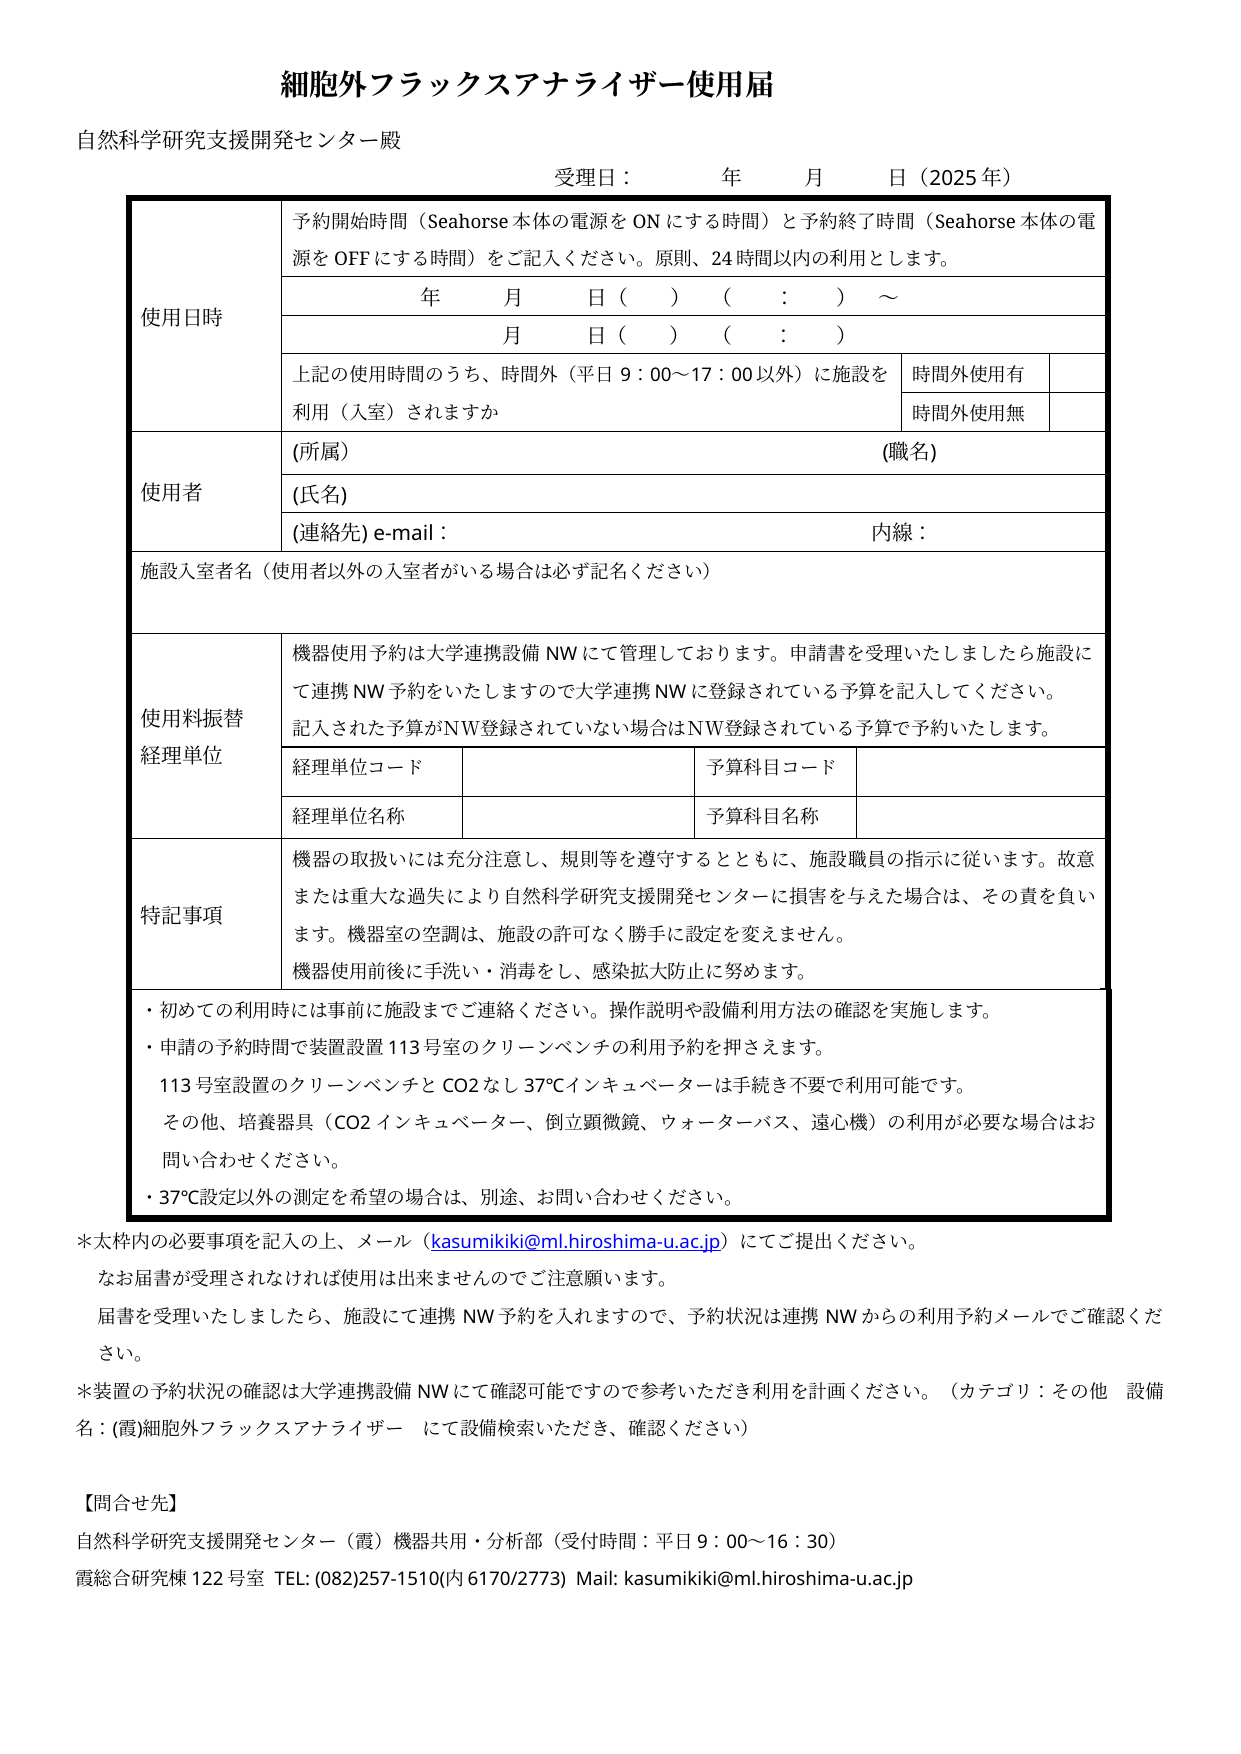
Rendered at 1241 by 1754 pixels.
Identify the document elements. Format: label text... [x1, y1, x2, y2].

table_cell 施設入室者名（使用者以外の入室者がいる場合は必ず記名ください） [132, 552, 1105, 633]
text 細胞外フラックスアナライザー使用届 [75, 45, 1165, 120]
table_cell [463, 748, 694, 796]
table_cell 時間外使用有 [902, 354, 1049, 392]
text 霞総合研究棟122号室 TEL: (082)257-1510(内6170/2773) Mail: kasumikiki@ml.hiroshima-u.ac.jp [75, 1559, 1165, 1597]
text 受理日： 年 月 日（2025年） [75, 157, 1165, 195]
table_cell (連絡先) e-mail： 内線： [282, 513, 1105, 551]
table_cell 機器使用予約は大学連携設備NWにて管理しております。申請書を受理いたしましたら施設にて連携NW予約をいたしますので大学連携NWに登録されている予算を記入してください。 記入された予算がＮＷ登録されていない場合はＮＷ登録されている予算で予約いたします。 [282, 634, 1105, 746]
table_cell [857, 797, 1105, 838]
table_cell 予算科目コード [695, 748, 856, 796]
table_header 予約開始時間（Seahorse本体の電源をONにする時間）と予約終了時間（Seahorse本体の電源をOFFにする時間）をご記入ください。原則、24時間以内の利用とします。 [282, 201, 1105, 276]
table_cell 使用者 [132, 432, 281, 551]
table_cell 上記の使用時間のうち、時間外（平日9：00～17：00以外）に施設を利用（入室）されますか [282, 354, 901, 431]
text ＊太枠内の必要事項を記入の上、メール（kasumikiki@ml.hiroshima-u.ac.jp）にてご提出ください。 [75, 1222, 1165, 1259]
text 自然科学研究支援開発センター（霞）機器共用・分析部（受付時間：平日9：00～16：30） [75, 1522, 1165, 1559]
table_cell (所属） (職名) [282, 432, 1105, 473]
table_cell 予算科目名称 [695, 797, 856, 838]
table_cell [1050, 354, 1105, 392]
text 自然科学研究支援開発センター殿 [75, 120, 1165, 157]
table_cell [463, 797, 694, 838]
table_cell 時間外使用無 [902, 393, 1049, 431]
table_cell 経理単位名称 [282, 797, 462, 838]
table_cell 特記事項 [132, 839, 281, 989]
table_cell ・初めての利用時には事前に施設までご連絡ください。操作説明や設備利用方法の確認を実施します。 ・申請の予約時間で装置設置113号室のクリーンベンチの利用予約を押さえます。 113号室設置のクリーンベンチとCO2なし37℃インキュベーターは手続き不要で利用可能です。 その他、培養器具（CO2インキュベーター、倒立顕微鏡、ウォーターバス、遠心機）の利用が必要な場合はお問い合わせください。 ・37℃設定以外の測定を希望の場合は、別途、お問い合わせください。 [132, 990, 1106, 1215]
text 【問合せ先】 [75, 1484, 1165, 1522]
table_cell [1050, 393, 1105, 431]
text なお届書が受理されなければ使用は出来ませんのでご注意願います。 [97, 1259, 1165, 1297]
table_cell 使用料振替 経理単位 [132, 634, 281, 838]
table_cell 年 月 日（ ） （ ： ） ～ [282, 277, 1105, 315]
text ＊装置の予約状況の確認は大学連携設備NWにて確認可能ですので参考いただき利用を計画ください。（カテゴリ：その他 設備名：(霞)細胞外フラックスアナライザー にて設備検索いただき、確認ください） [75, 1372, 1165, 1447]
table_cell 経理単位コード [282, 748, 462, 796]
table_cell 機器の取扱いには充分注意し、規則等を遵守するとともに、施設職員の指示に従います。故意または重大な過失により自然科学研究支援開発センターに損害を与えた場合は、その責を負います。機器室の空調は、施設の許可なく勝手に設定を変えません。 機器使用前後に手洗い・消毒をし、感染拡大防止に努めます。 [282, 839, 1105, 989]
table_header 使用日時 [132, 201, 281, 431]
table_cell (氏名) [282, 475, 1105, 512]
text 届書を受理いたしましたら、施設にて連携NW予約を入れますので、予約状況は連携NWからの利用予約メールでご確認ください。 [97, 1297, 1165, 1372]
table_cell 月 日（ ） （ ： ） [282, 316, 1105, 353]
table_cell [857, 748, 1105, 796]
